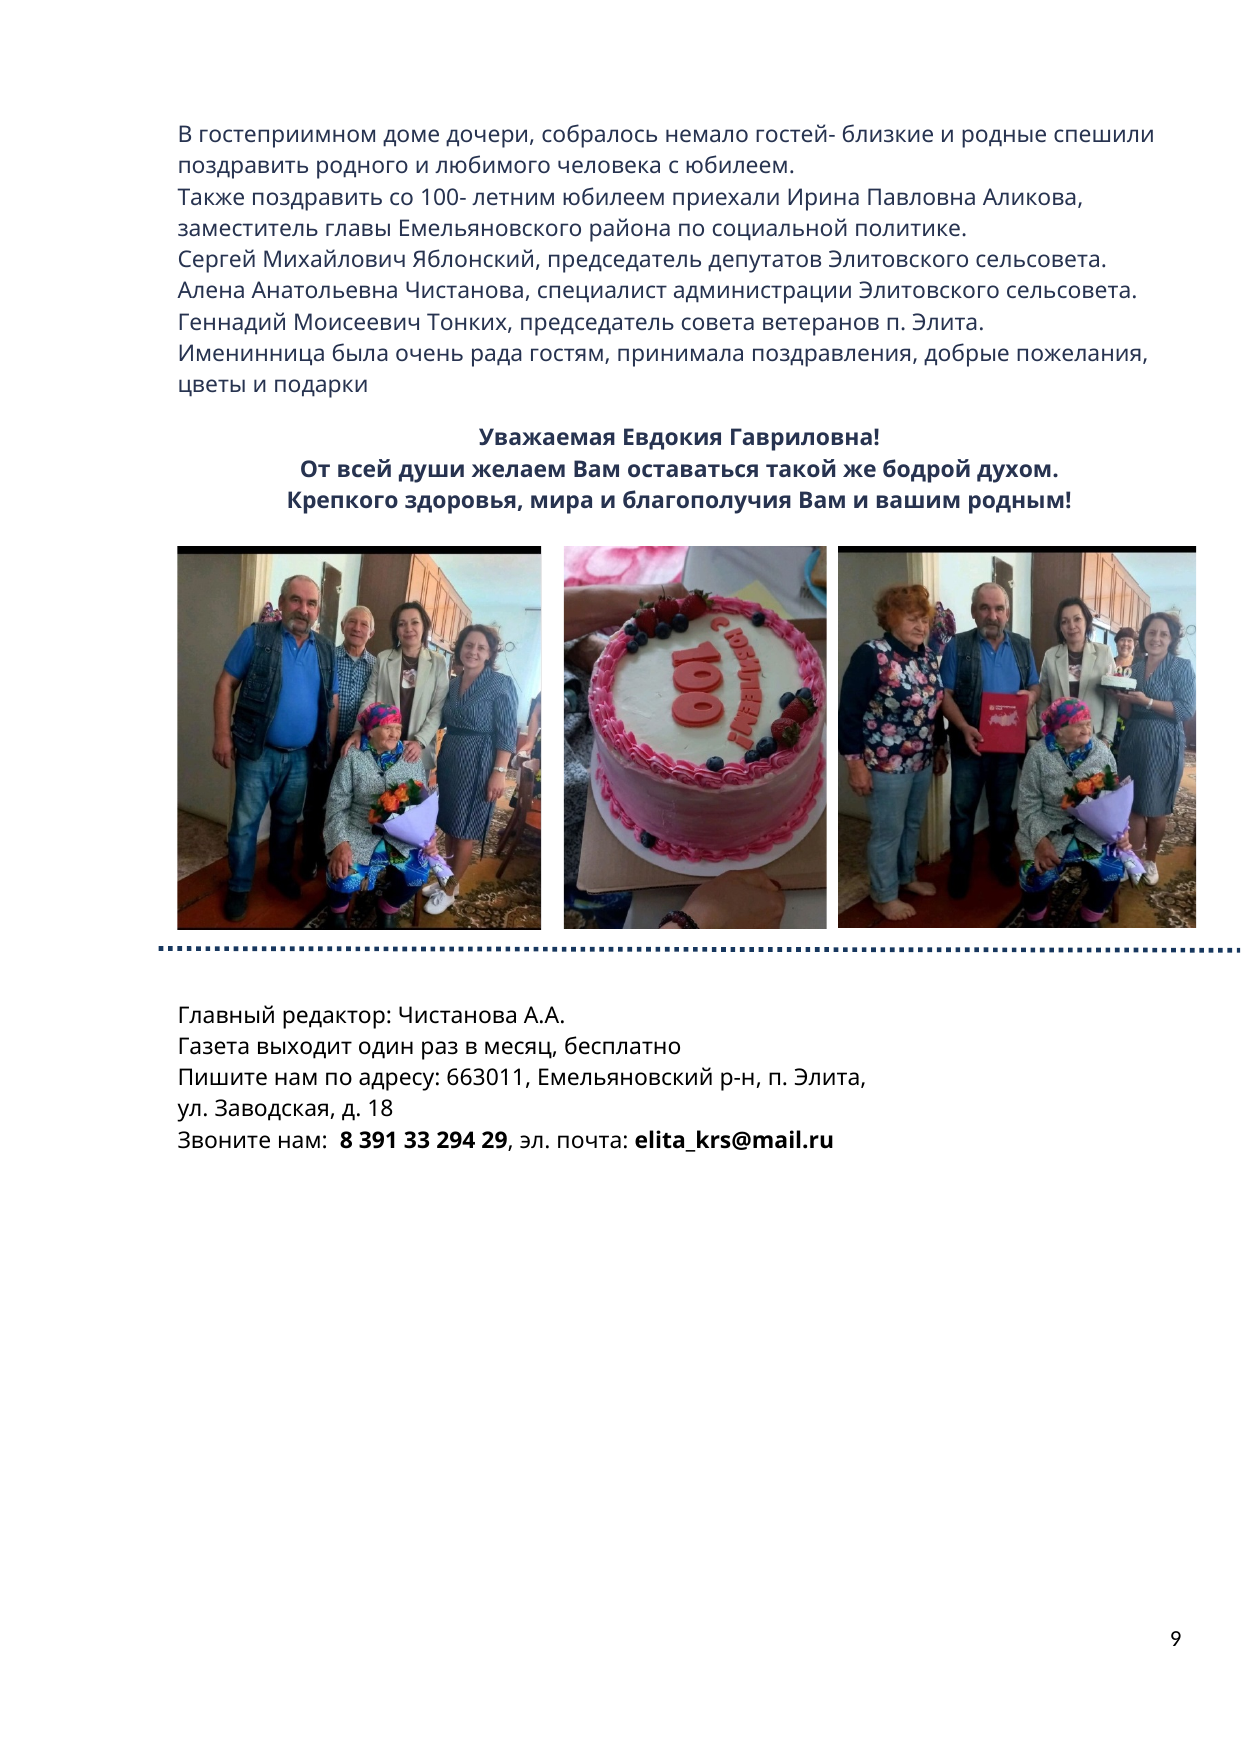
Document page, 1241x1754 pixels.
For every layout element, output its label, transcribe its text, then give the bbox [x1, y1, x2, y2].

table_header [166, 528, 552, 942]
text Звоните нам: 8 391 33 294 29, эл. почта: elita_krs@mail.ru [177, 1123, 1181, 1155]
text Главный редактор: Чистанова А.А. [177, 998, 1181, 1030]
picture [838, 546, 1197, 928]
text ул. Заводская, д. 18 [177, 1092, 1181, 1123]
table_header [827, 528, 1196, 942]
text В гостеприимном доме дочери, собралось немало гостей- близкие и родные спешили поздравить родного и любимого человека с юбилеем. Также поздравить со 100- летним юбилеем приехали Ирина Павловна Аликова, заместитель главы Емельяновского района по социальной политике. Сергей Михайлович Яблонский, председатель депутатов Элитовского сельсовета. Алена Анатольевна Чистанова, специалист администрации Элитовского сельсовета. Геннадий Моисеевич Тонких, председатель совета ветеранов п. Элита. Именинница была очень рада гостям, принимала поздравления, добрые пожелания, цветы и подарки [177, 118, 1181, 399]
picture [177, 546, 542, 930]
text Уважаемая Евдокия Гавриловна! От всей души желаем Вам оставаться такой же бодрой духом. Крепкого здоровья, мира и благополучия Вам и вашим родным! [177, 421, 1181, 515]
text Газета выходит один раз в месяц, бесплатно [177, 1030, 1181, 1061]
table_header [553, 528, 827, 942]
picture [563, 546, 827, 929]
text Пишите нам по адресу: 663011, Емельяновский р-н, п. Элита, [177, 1061, 1181, 1092]
